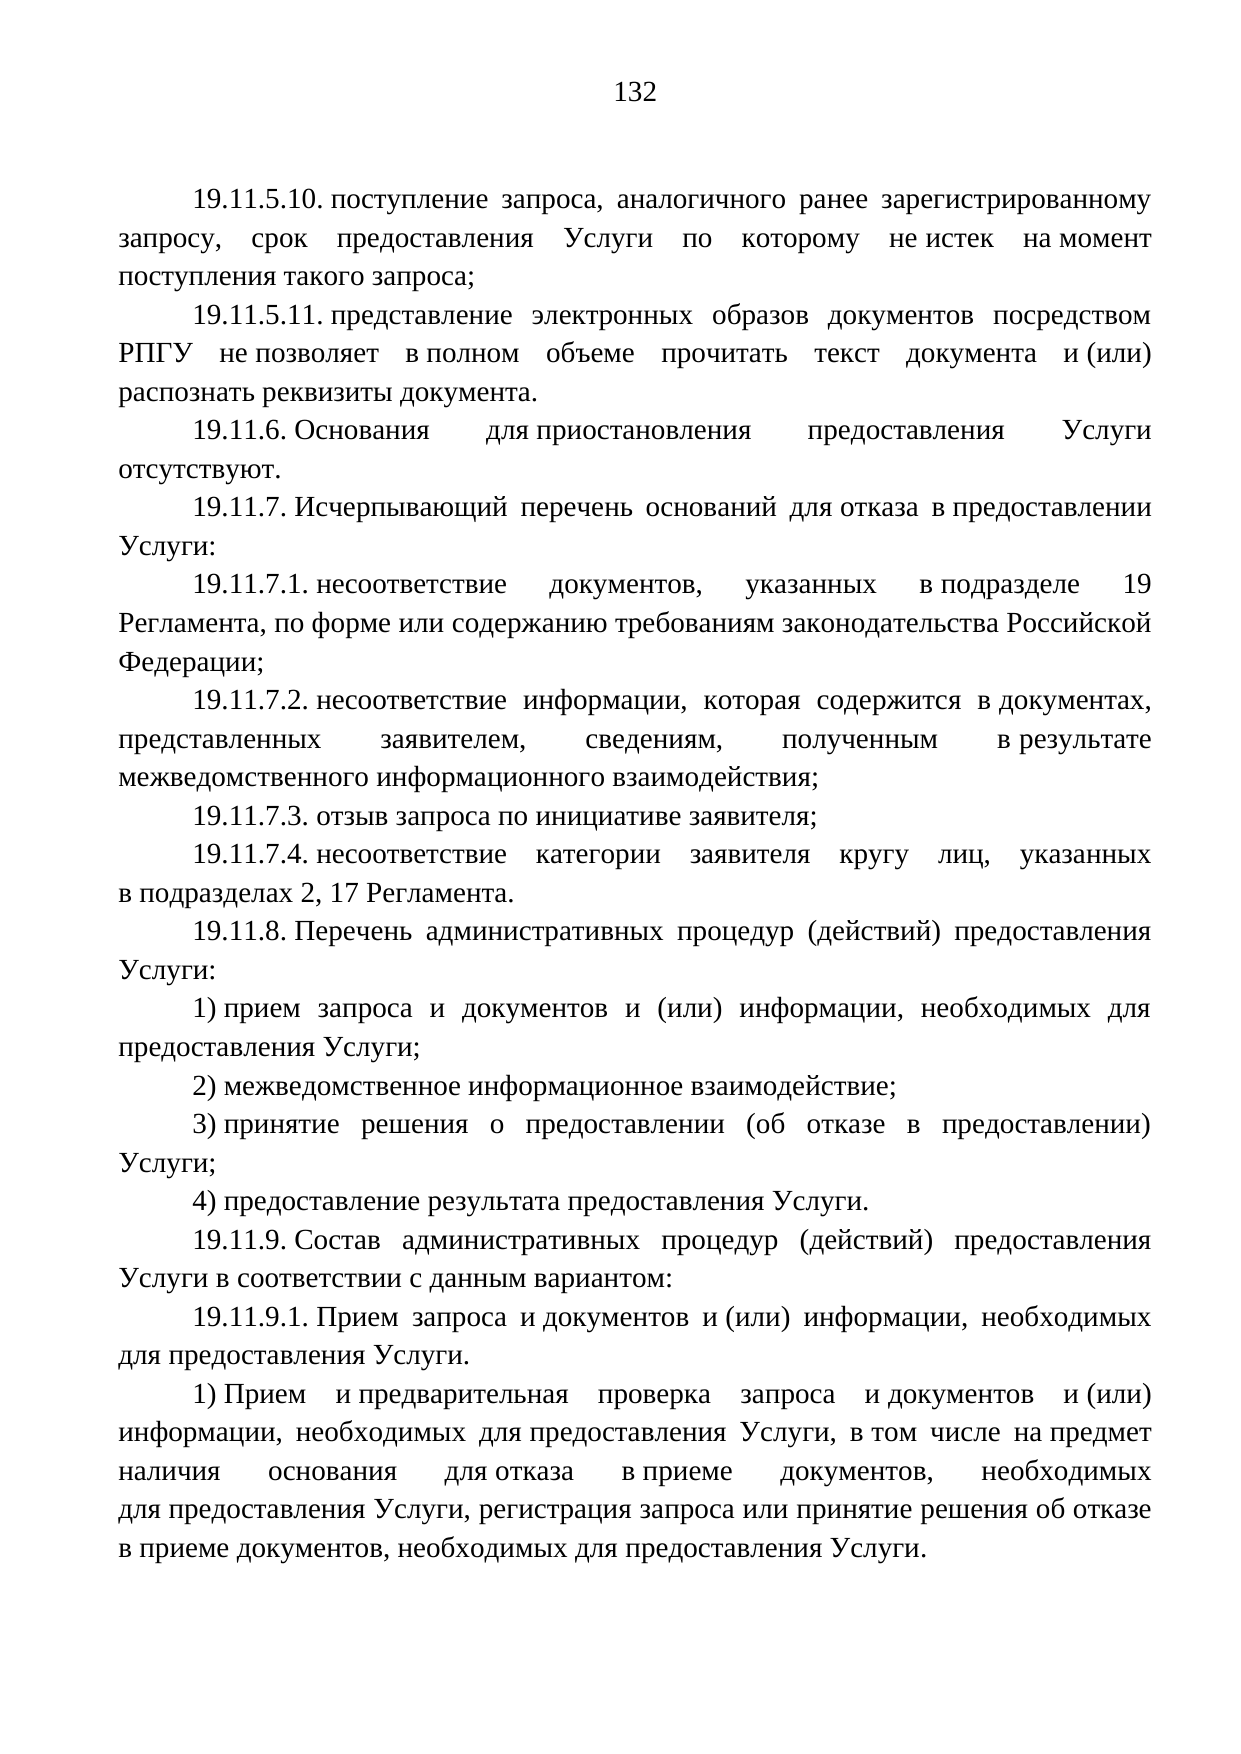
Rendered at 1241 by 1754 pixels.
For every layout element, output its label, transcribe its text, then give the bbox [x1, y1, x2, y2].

text 2) межведомственное информационное взаимодействие; [118, 1068, 1152, 1101]
text 19.11.7. Исчерпывающий перечень оснований для отказа в предоставлении Услуги: [118, 489, 1152, 562]
text 19.11.9.1. Прием запроса и документов и (или) информации, необходимых для предоставления Услуги. [118, 1299, 1152, 1371]
text 3) принятие решения о предоставлении (об отказе в предоставлении) Услуги; [118, 1106, 1152, 1178]
text 19.11.5.11. представление электронных образов документов посредством РПГУ не позволяет в полном объеме прочитать текст документа и (или) распознать реквизиты документа. [118, 297, 1152, 407]
text 1) Прием и предварительная проверка запроса и документов и (или) информации, необходимых для предоставления Услуги, в том числе на предмет наличия основания для отказа в приеме документов, необходимых для предоставления Услуги, регистрация запроса или принятие решения об отказе в приеме документов, необходимых для предоставления Услуги. [118, 1376, 1152, 1564]
text 19.11.7.2. несоответствие информации, которая содержится в документах, представленных заявителем, сведениям, полученным в результате межведомственного информационного взаимодействия; [118, 682, 1152, 793]
text 1) прием запроса и документов и (или) информации, необходимых для предоставления Услуги; [118, 991, 1152, 1063]
text 19.11.7.1. несоответствие документов, указанных в подразделе 19 Регламента, по форме или содержанию требованиям законодательства Российской Федерации; [118, 567, 1152, 677]
text 19.11.9. Состав административных процедур (действий) предоставления Услуги в соответствии с данным вариантом: [118, 1222, 1152, 1294]
text 4) предоставление результата предоставления Услуги. [118, 1183, 1152, 1217]
text 19.11.5.10. поступление запроса, аналогичного ранее зарегистрированному запросу, срок предоставления Услуги по которому не истек на момент поступления такого запроса; [118, 181, 1152, 292]
text 19.11.8. Перечень административных процедур (действий) предоставления Услуги: [118, 913, 1152, 986]
text 19.11.7.4. несоответствие категории заявителя кругу лиц, указанных в подразделах 2, 17 Регламента. [118, 836, 1152, 908]
text 19.11.7.3. отзыв запроса по инициативе заявителя; [118, 798, 1152, 831]
text 19.11.6. Основания для приостановления предоставления Услуги отсутствуют. [118, 412, 1152, 484]
